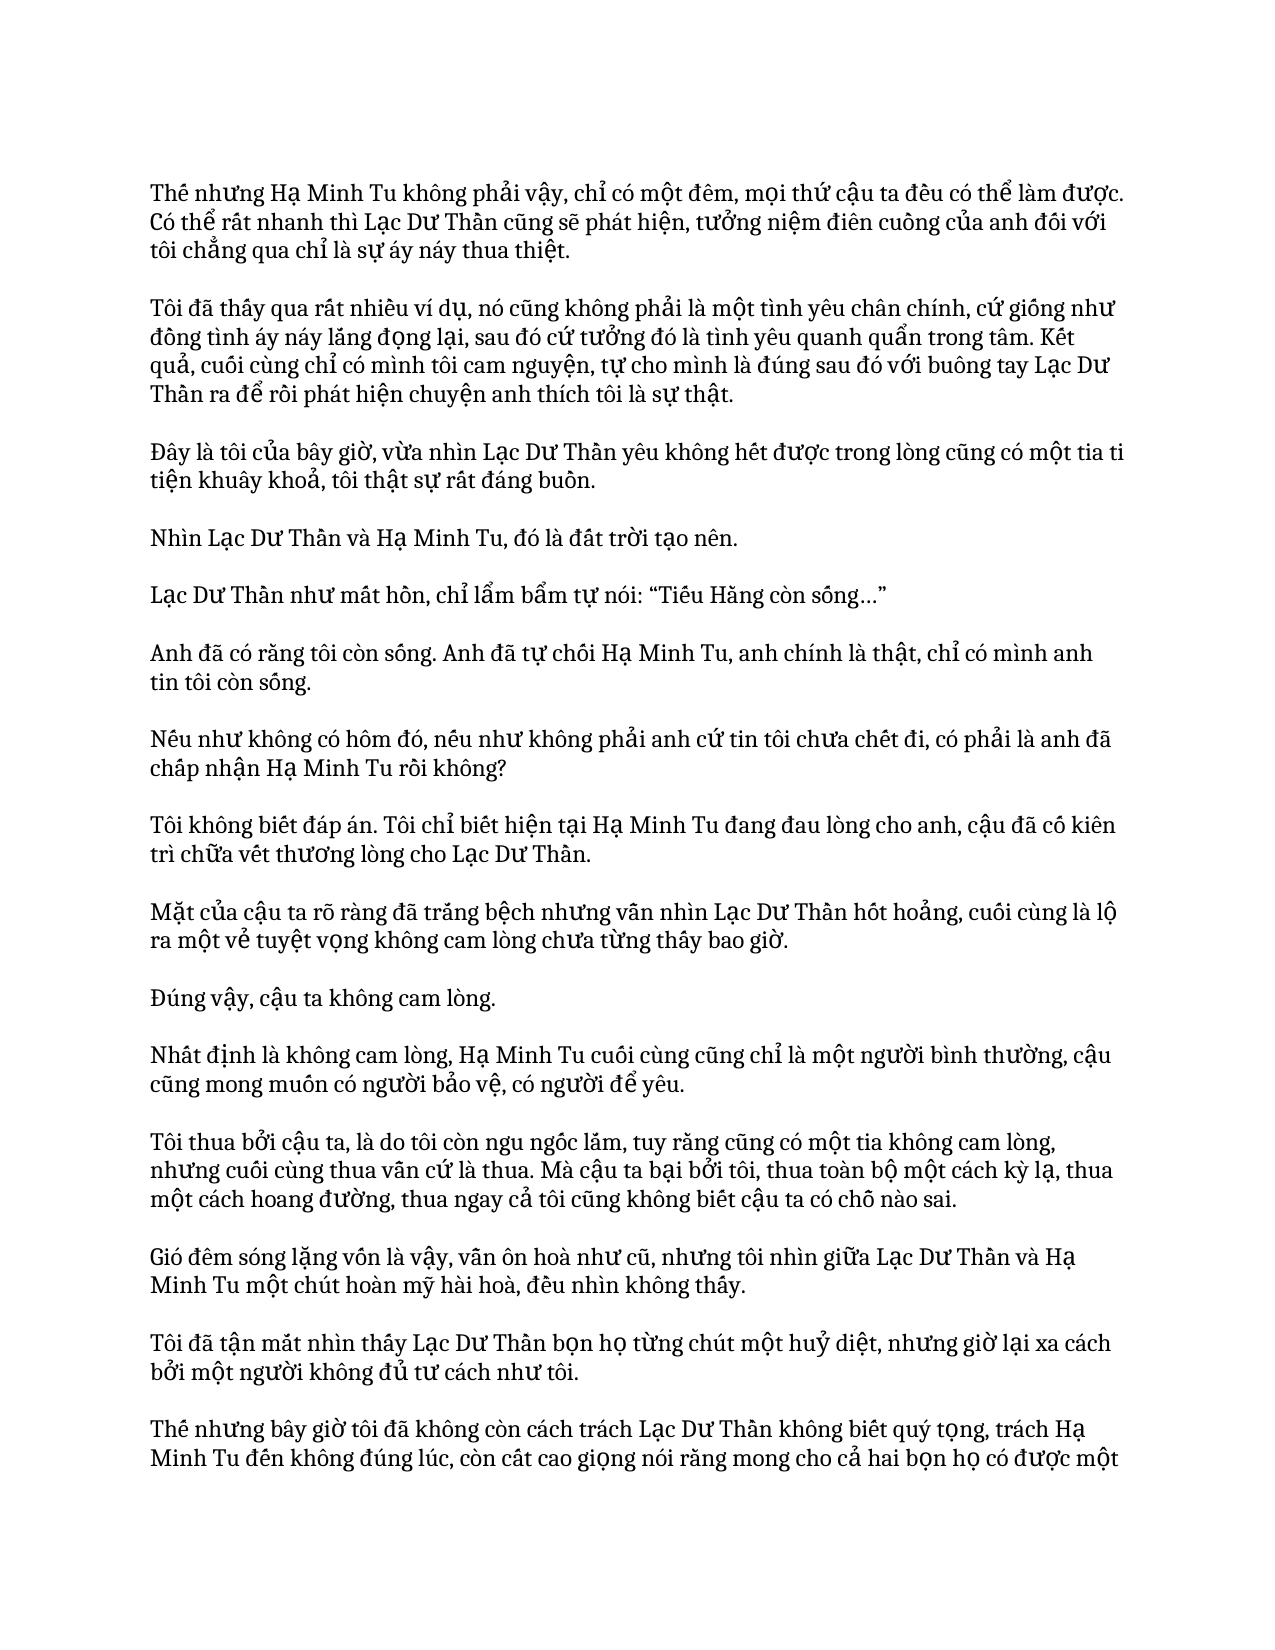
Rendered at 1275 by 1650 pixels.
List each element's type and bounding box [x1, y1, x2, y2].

text [150, 150, 1125, 1472]
